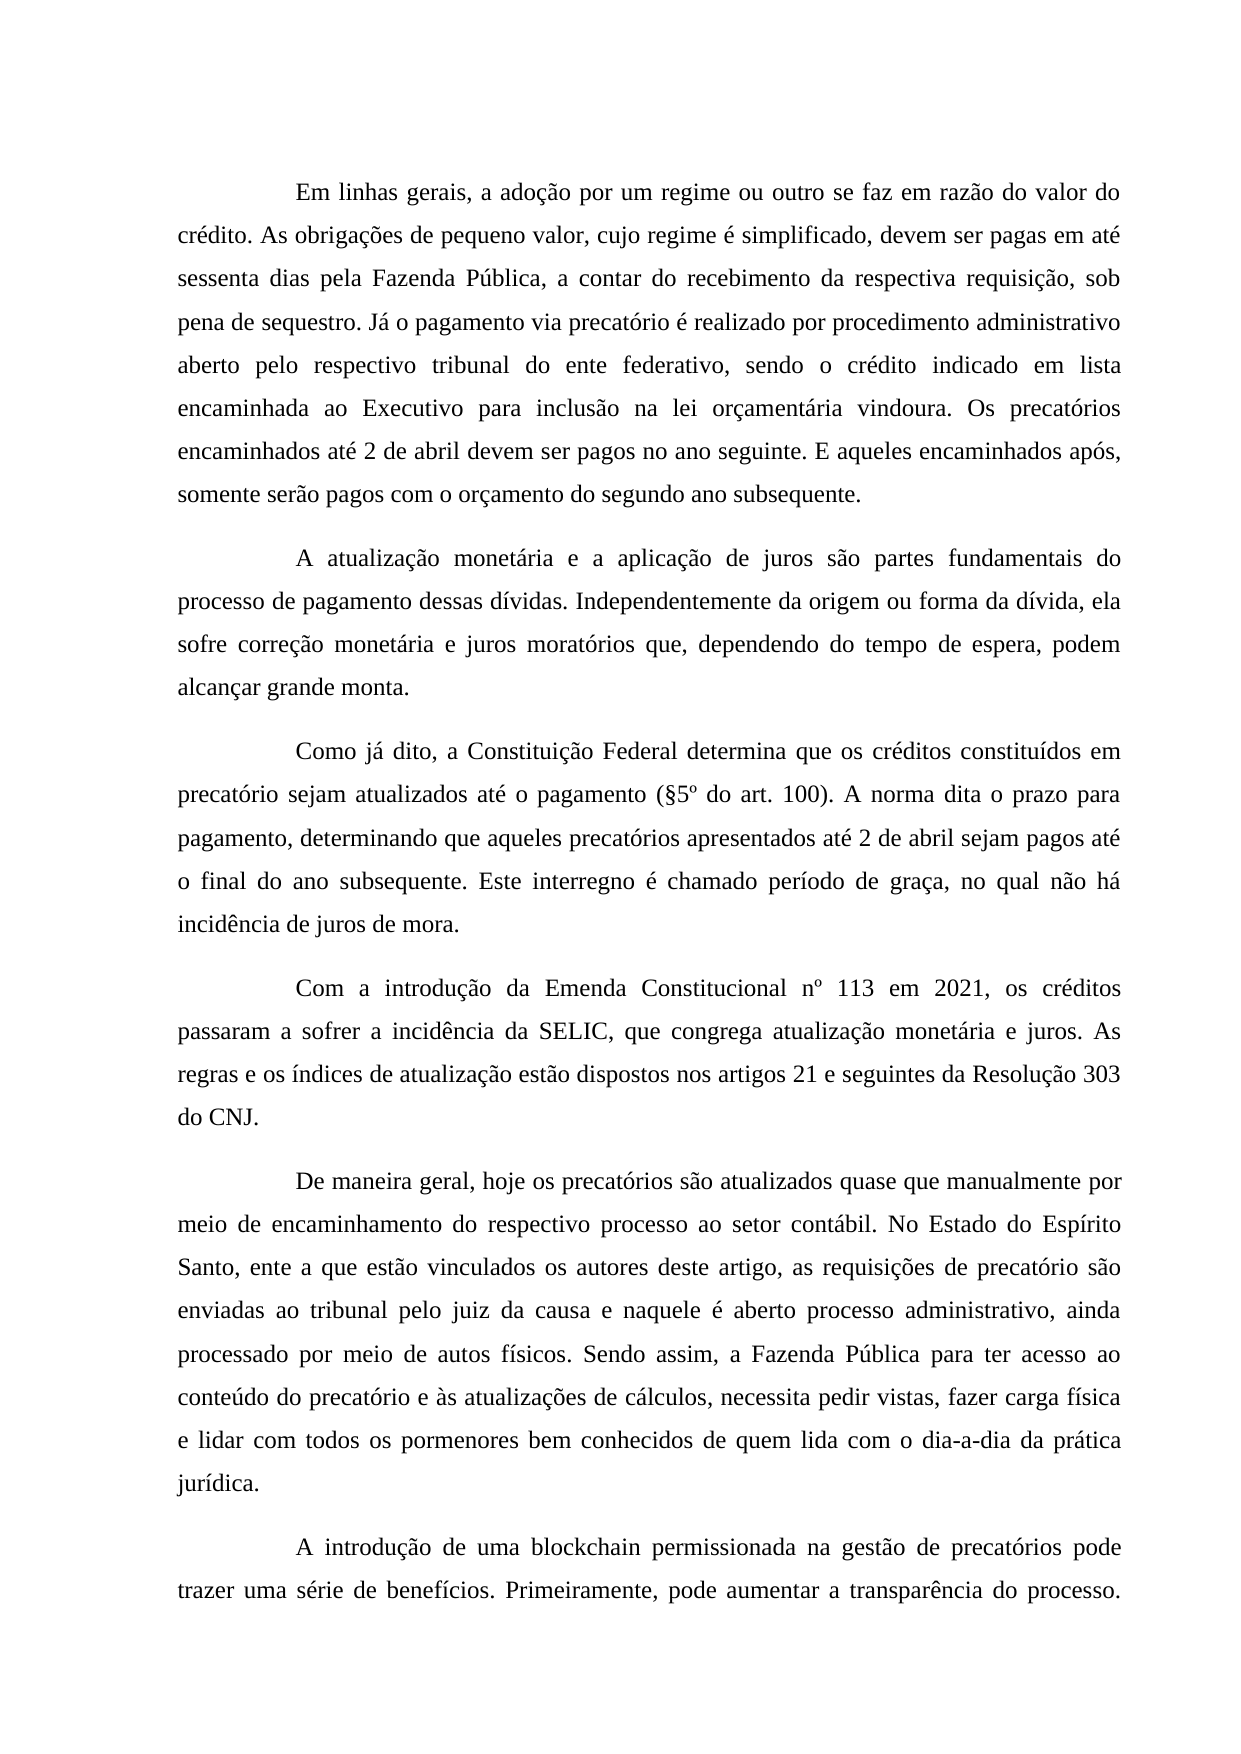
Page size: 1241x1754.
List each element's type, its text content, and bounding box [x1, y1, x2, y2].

text De maneira geral, hoje os precatórios são atualizados quase que manualmente por meio de encaminhamento do respectivo processo ao setor contábil. No Estado do Espírito Santo, ente a que estão vinculados os autores deste artigo, as requisições de precatório são enviadas ao tribunal pelo juiz da causa e naquele é aberto processo administrativo, ainda processado por meio de autos físicos. Sendo assim, a Fazenda Pública para ter acesso ao conteúdo do precatório e às atualizações de cálculos, necessita pedir vistas, fazer carga física e lidar com todos os pormenores bem conhecidos de quem lida com o dia-a-dia da prática jurídica. [177, 1166, 1122, 1497]
text Em linhas gerais, a adoção por um regime ou outro se faz em razão do valor do crédito. As obrigações de pequeno valor, cujo regime é simplificado, devem ser pagas em até sessenta dias pela Fazenda Pública, a contar do recebimento da respectiva requisição, sob pena de sequestro. Já o pagamento via precatório é realizado por procedimento administrativo aberto pelo respectivo tribunal do ente federativo, sendo o crédito indicado em lista encaminhada ao Executivo para inclusão na lei orçamentária vindoura. Os precatórios encaminhados até 2 de abril devem ser pagos no ano seguinte. E aqueles encaminhados após, somente serão pagos com o orçamento do segundo ano subsequente. [177, 177, 1122, 508]
text A atualização monetária e a aplicação de juros são partes fundamentais do processo de pagamento dessas dívidas. Independentemente da origem ou forma da dívida, ela sofre correção monetária e juros moratórios que, dependendo do tempo de espera, podem alcançar grande monta. [177, 543, 1122, 701]
text Como já dito, a Constituição Federal determina que os créditos constituídos em precatório sejam atualizados até o pagamento (§5º do art. 100). A norma dita o prazo para pagamento, determinando que aqueles precatórios apresentados até 2 de abril sejam pagos até o final do ano subsequente. Este interregno é chamado período de graça, no qual não há incidência de juros de mora. [177, 736, 1122, 938]
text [177, 1532, 1122, 1604]
text Com a introdução da Emenda Constitucional nº 113 em 2021, os créditos passaram a sofrer a incidência da SELIC, que congrega atualização monetária e juros. As regras e os índices de atualização estão dispostos nos artigos 21 e seguintes da Resolução 303 do CNJ. [177, 973, 1122, 1131]
